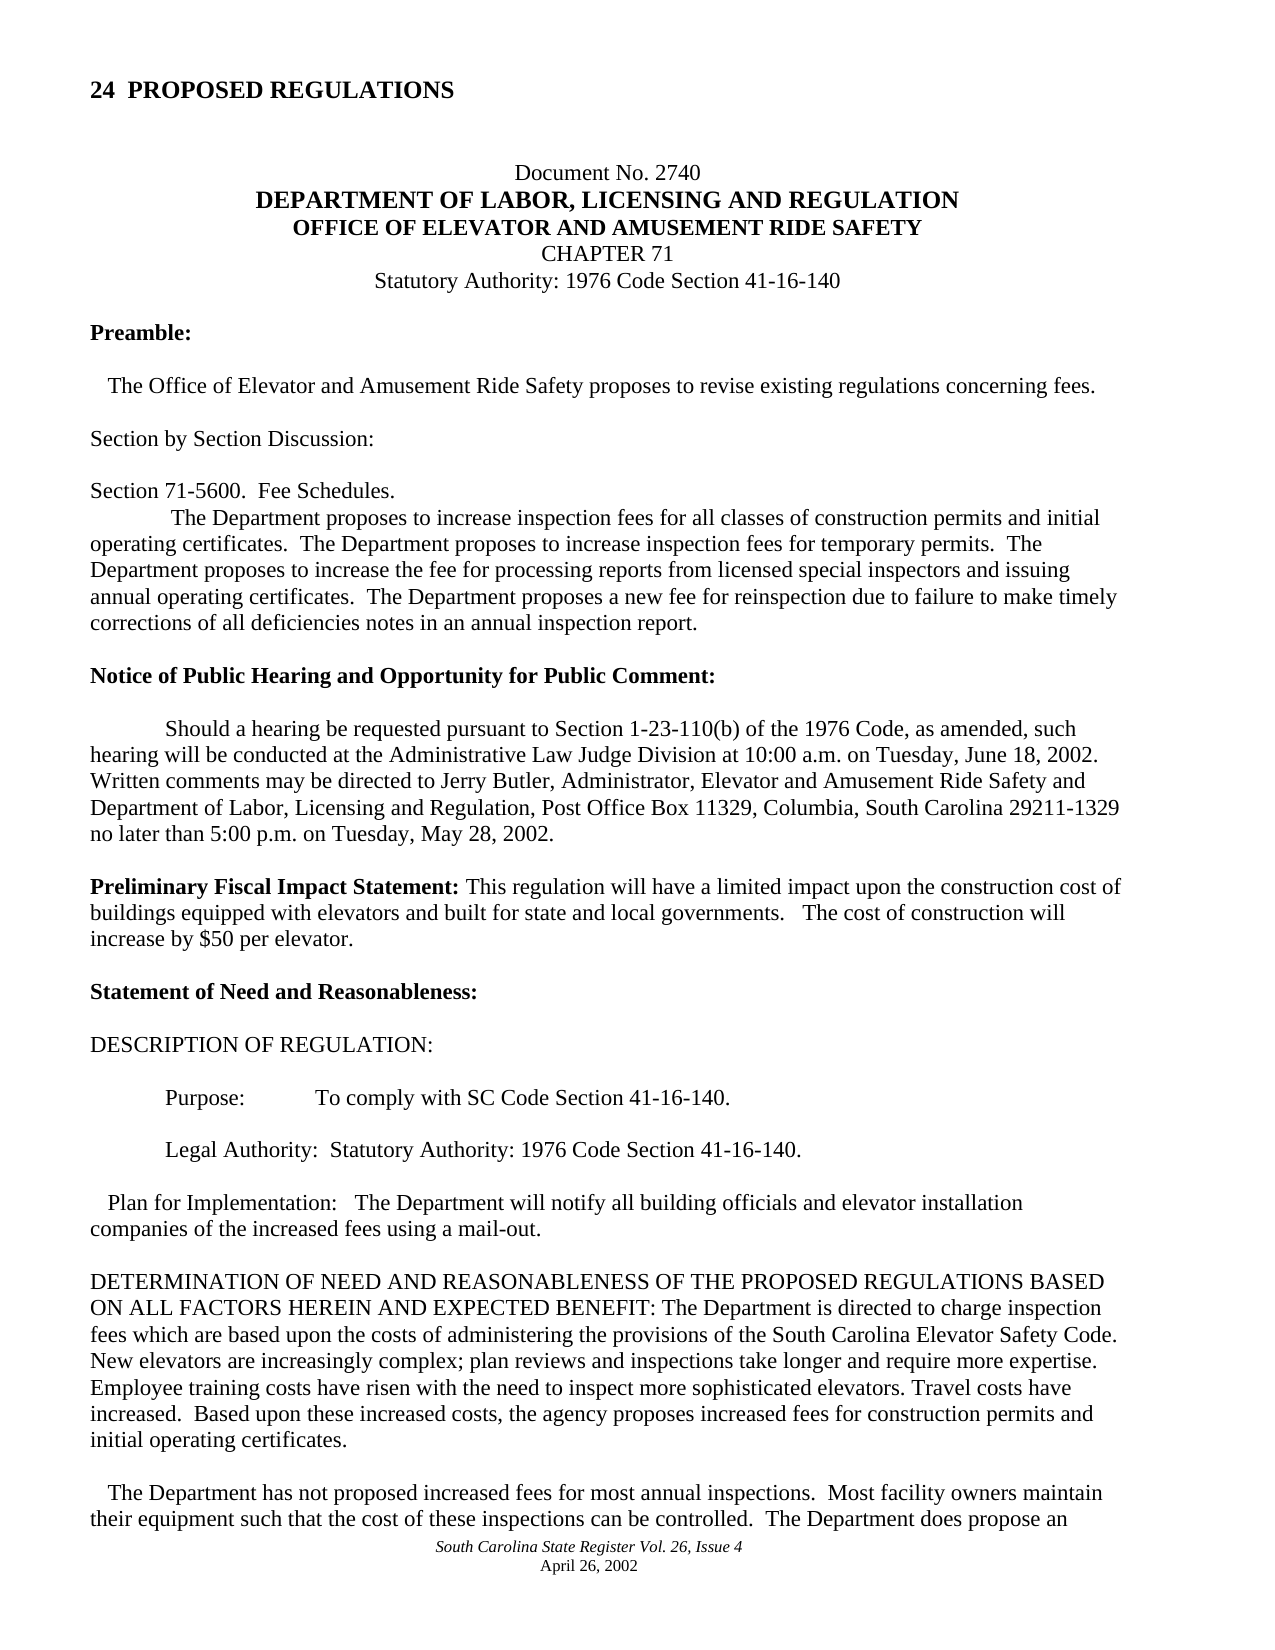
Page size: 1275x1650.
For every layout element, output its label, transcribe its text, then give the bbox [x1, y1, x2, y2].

text CHAPTER 71 [90, 240, 1125, 267]
subtitle DEPARTMENT OF LABOR, LICENSING AND REGULATION [90, 185, 1125, 214]
text Notice of Public Hearing and Opportunity for Public Comment: [90, 662, 1125, 688]
text Preliminary Fiscal Impact Statement: This regulation will have a limited impact upon the construction cost of buildings equipped with elevators and built for state and local governments. The cost of construction will increase by $50 per elevator. [90, 873, 1125, 952]
text Legal Authority: Statutory Authority: 1976 Code Section 41-16-140. [90, 1136, 1125, 1163]
text Plan for Implementation: The Department will notify all building officials and elevator installation companies of the increased fees using a mail-out. [90, 1189, 1125, 1242]
text Purpose: To comply with SC Code Section 41-16-140. [90, 1084, 1125, 1110]
text DESCRIPTION OF REGULATION: [90, 1031, 1125, 1057]
text Document No. 2740 [90, 159, 1125, 185]
text Statement of Need and Reasonableness: [90, 978, 1125, 1004]
text The Department proposes to increase inspection fees for all classes of construction permits and initial operating certificates. The Department proposes to increase inspection fees for temporary permits. The Department proposes to increase the fee for processing reports from licensed special inspectors and issuing annual operating certificates. The Department proposes a new fee for reinspection due to failure to make timely corrections of all deficiencies notes in an annual inspection report. [90, 504, 1125, 636]
text Statutory Authority: 1976 Code Section 41-16-140 [90, 267, 1125, 293]
text The Office of Elevator and Amusement Ride Safety proposes to revise existing regulations concerning fees. [90, 372, 1125, 398]
text DETERMINATION OF NEED AND REASONABLENESS OF THE PROPOSED REGULATIONS BASED ON ALL FACTORS HEREIN AND EXPECTED BENEFIT: The Department is directed to charge inspection fees which are based upon the costs of administering the provisions of the South Carolina Elevator Safety Code. New elevators are increasingly complex; plan reviews and inspections take longer and require more expertise. Employee training costs have risen with the need to inspect more sophisticated elevators. Travel costs have increased. Based upon these increased costs, the agency proposes increased fees for construction permits and initial operating certificates. [90, 1268, 1125, 1453]
text OFFICE OF ELEVATOR AND AMUSEMENT RIDE SAFETY [90, 214, 1125, 240]
text Section 71-5600. Fee Schedules. [90, 477, 1125, 504]
text Preamble: [90, 319, 1125, 346]
text Section by Section Discussion: [90, 425, 1125, 451]
text Should a hearing be requested pursuant to Section 1-23-110(b) of the 1976 Code, as amended, such hearing will be conducted at the Administrative Law Judge Division at 10:00 a.m. on Tuesday, June 18, 2002. Written comments may be directed to Jerry Butler, Administrator, Elevator and Amusement Ride Safety and Department of Labor, Licensing and Regulation, Post Office Box 11329, Columbia, South Carolina 29211-1329 no later than 5:00 p.m. on Tuesday, May 28, 2002. [90, 715, 1125, 846]
